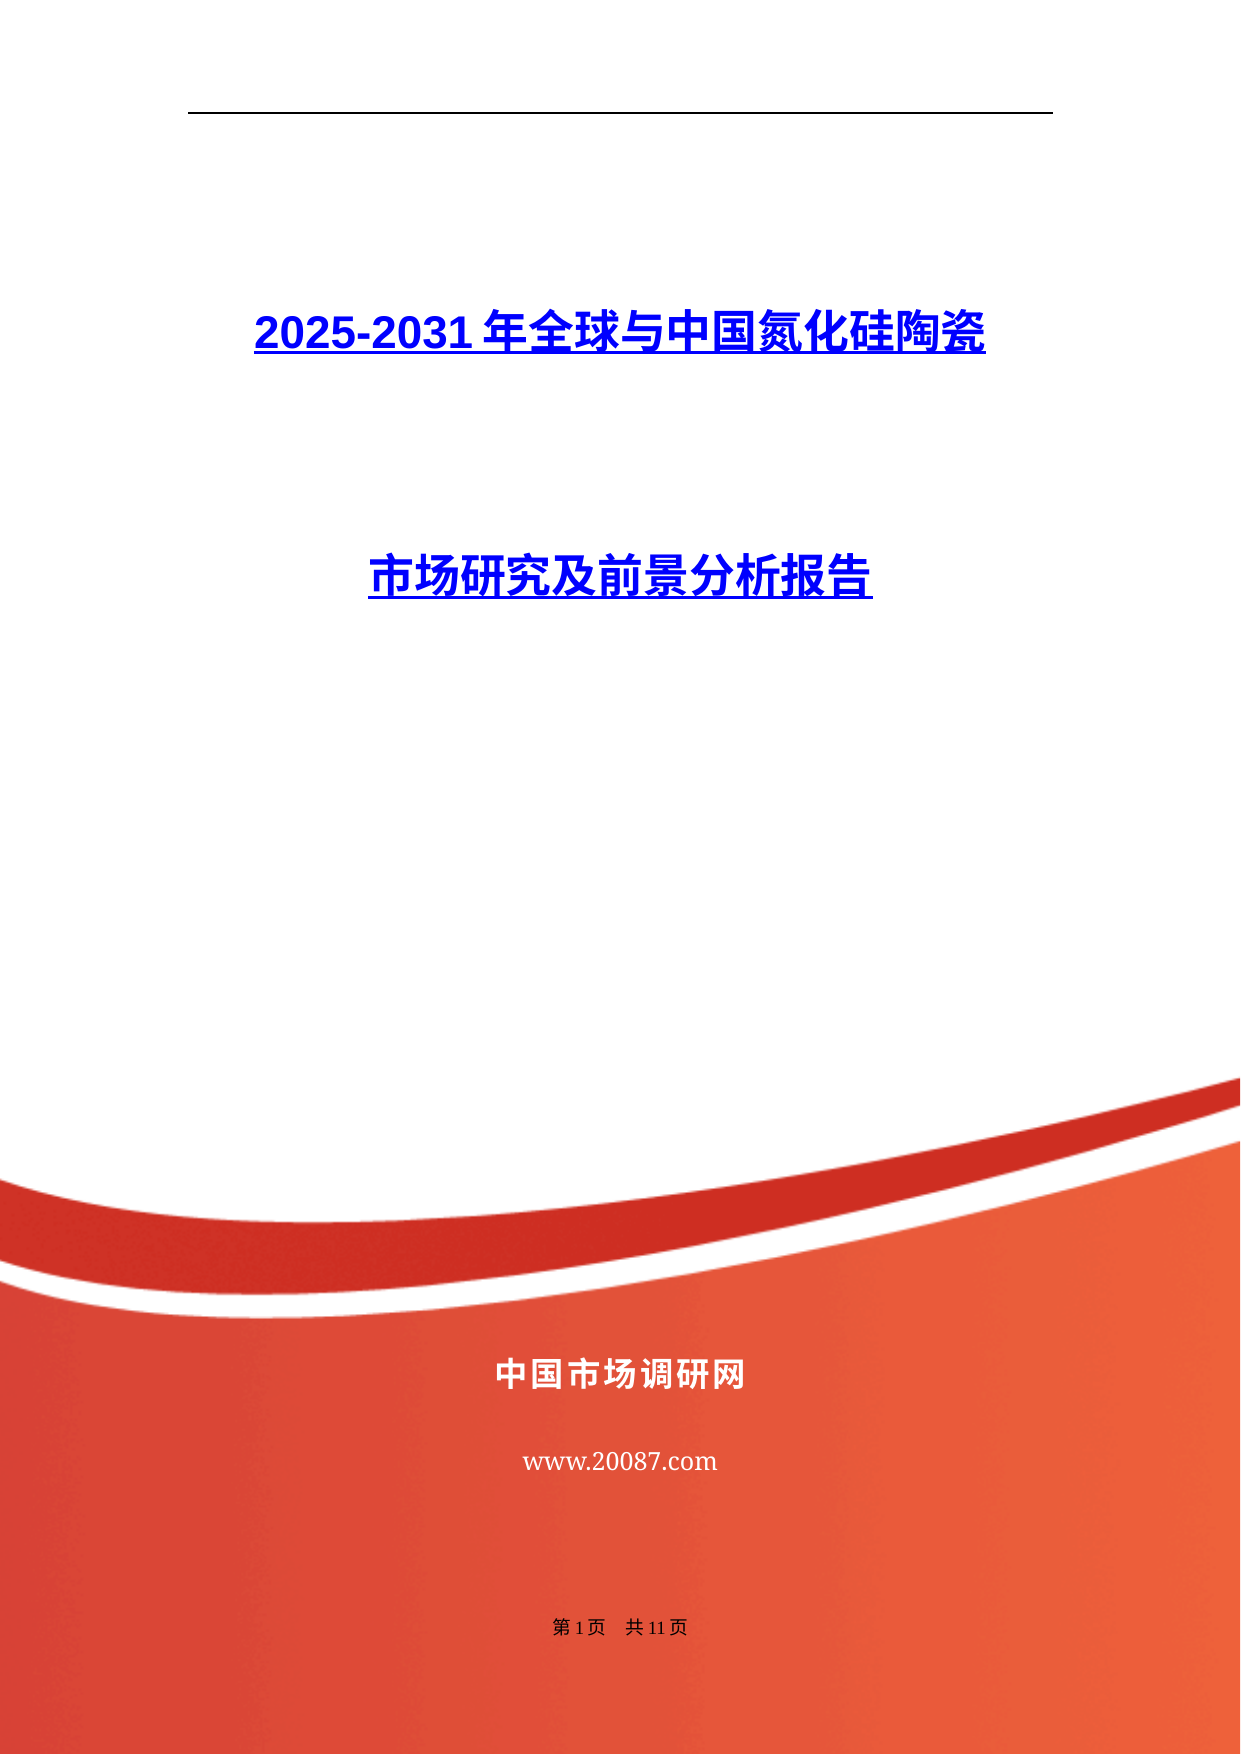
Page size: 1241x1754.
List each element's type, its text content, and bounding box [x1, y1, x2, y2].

subtitle 中国市场调研网 [187, 1339, 1053, 1404]
picture [0, 1006, 1241, 1754]
text www.20087.com [187, 1428, 1053, 1493]
table_header 2025-2031年全球与中国氮化硅陶瓷市场研究及前景分析报告 [188, 207, 1053, 773]
